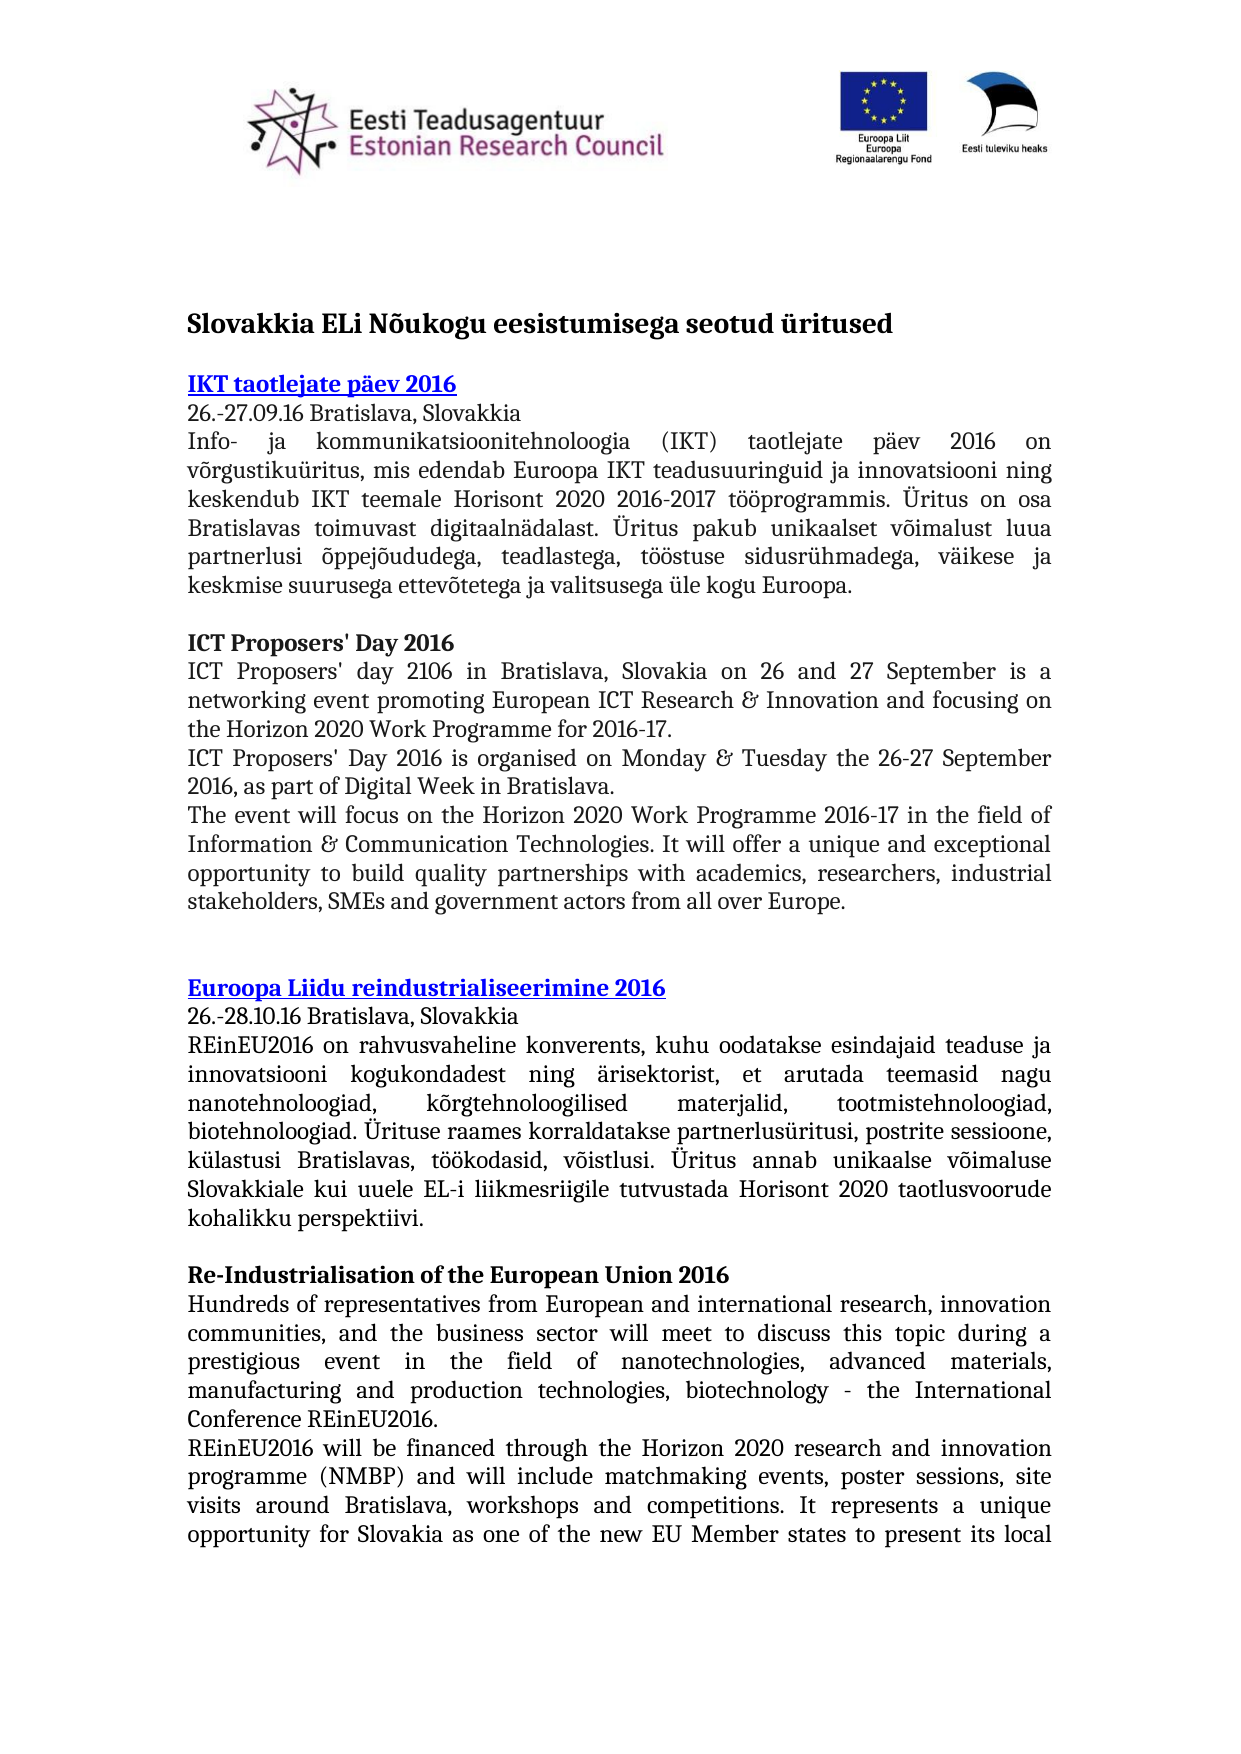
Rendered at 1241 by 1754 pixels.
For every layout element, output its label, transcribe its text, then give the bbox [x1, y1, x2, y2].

text ICT Proposers' Day 2016 [187, 628, 1053, 657]
text Hundreds of representatives from European and international research, innovation communities, and the business sector will meet to discuss this topic during a prestigious event in the field of nanotechnologies, advanced materials, manufacturing and production technologies, biotechnology - the International Conference REinEU2016. [187, 1290, 1053, 1433]
picture [806, 37, 1069, 192]
text REinEU2016 on rahvusvaheline konverents, kuhu oodatakse esindajaid teaduse ja innovatsiooni kogukondadest ning ärisektorist, et arutada teemasid nagu nanotehnoloogiad, kõrgtehnoloogilised materjalid, tootmistehnoloogiad, biotehnoloogiad. Ürituse raames korraldatakse partnerlusüritusi, postrite sessioone, külastusi Bratislavas, töökodasid, võistlusi. Üritus annab unikaalse võimaluse Slovakkiale kui uuele EL-i liikmesriigile tutvustada Horisont 2020 taotlusvoorude kohalikku perspektiivi. [187, 1031, 1053, 1232]
text Re-Industrialisation of the European Union 2016 [187, 1261, 1053, 1290]
text The event will focus on the Horizon 2020 Work Programme 2016-17 in the field of Information & Communication Technologies. It will offer a unique and exceptional opportunity to build quality partnerships with academics, researchers, industrial stakeholders, SMEs and government actors from all over Europe. [187, 801, 1053, 916]
picture [187, 73, 723, 193]
text IKT taotlejate päev 2016 [187, 370, 1053, 398]
text 26.-27.09.16 Bratislava, Slovakkia [187, 398, 1053, 427]
text 26.-28.10.16 Bratislava, Slovakkia [187, 1002, 1053, 1031]
text Slovakkia ELi Nõukogu eesistumisega seotud üritused [187, 307, 1053, 341]
text ICT Proposers' day 2106 in Bratislava, Slovakia on 26 and 27 September is a networking event promoting European ICT Research & Innovation and focusing on the Horizon 2020 Work Programme for 2016-17. [187, 657, 1053, 743]
text Info- ja kommunikatsioonitehnoloogia (IKT) taotlejate päev 2016 on võrgustikuüritus, mis edendab Euroopa IKT teadusuuringuid ja innovatsiooni ning keskendub IKT teemale Horisont 2020 2016-2017 tööprogrammis. Üritus on osa Bratislavas toimuvast digitaalnädalast. Üritus pakub unikaalset võimalust luua partnerlusi õppejõududega, teadlastega, tööstuse sidusrühmadega, väikese ja keskmise suurusega ettevõtetega ja valitsusega üle kogu Euroopa. [187, 427, 1053, 600]
text Euroopa Liidu reindustrialiseerimine 2016 [187, 973, 1053, 1002]
text ICT Proposers' Day 2016 is organised on Monday & Tuesday the 26-27 September 2016, as part of Digital Week in Bratislava. [187, 743, 1053, 801]
